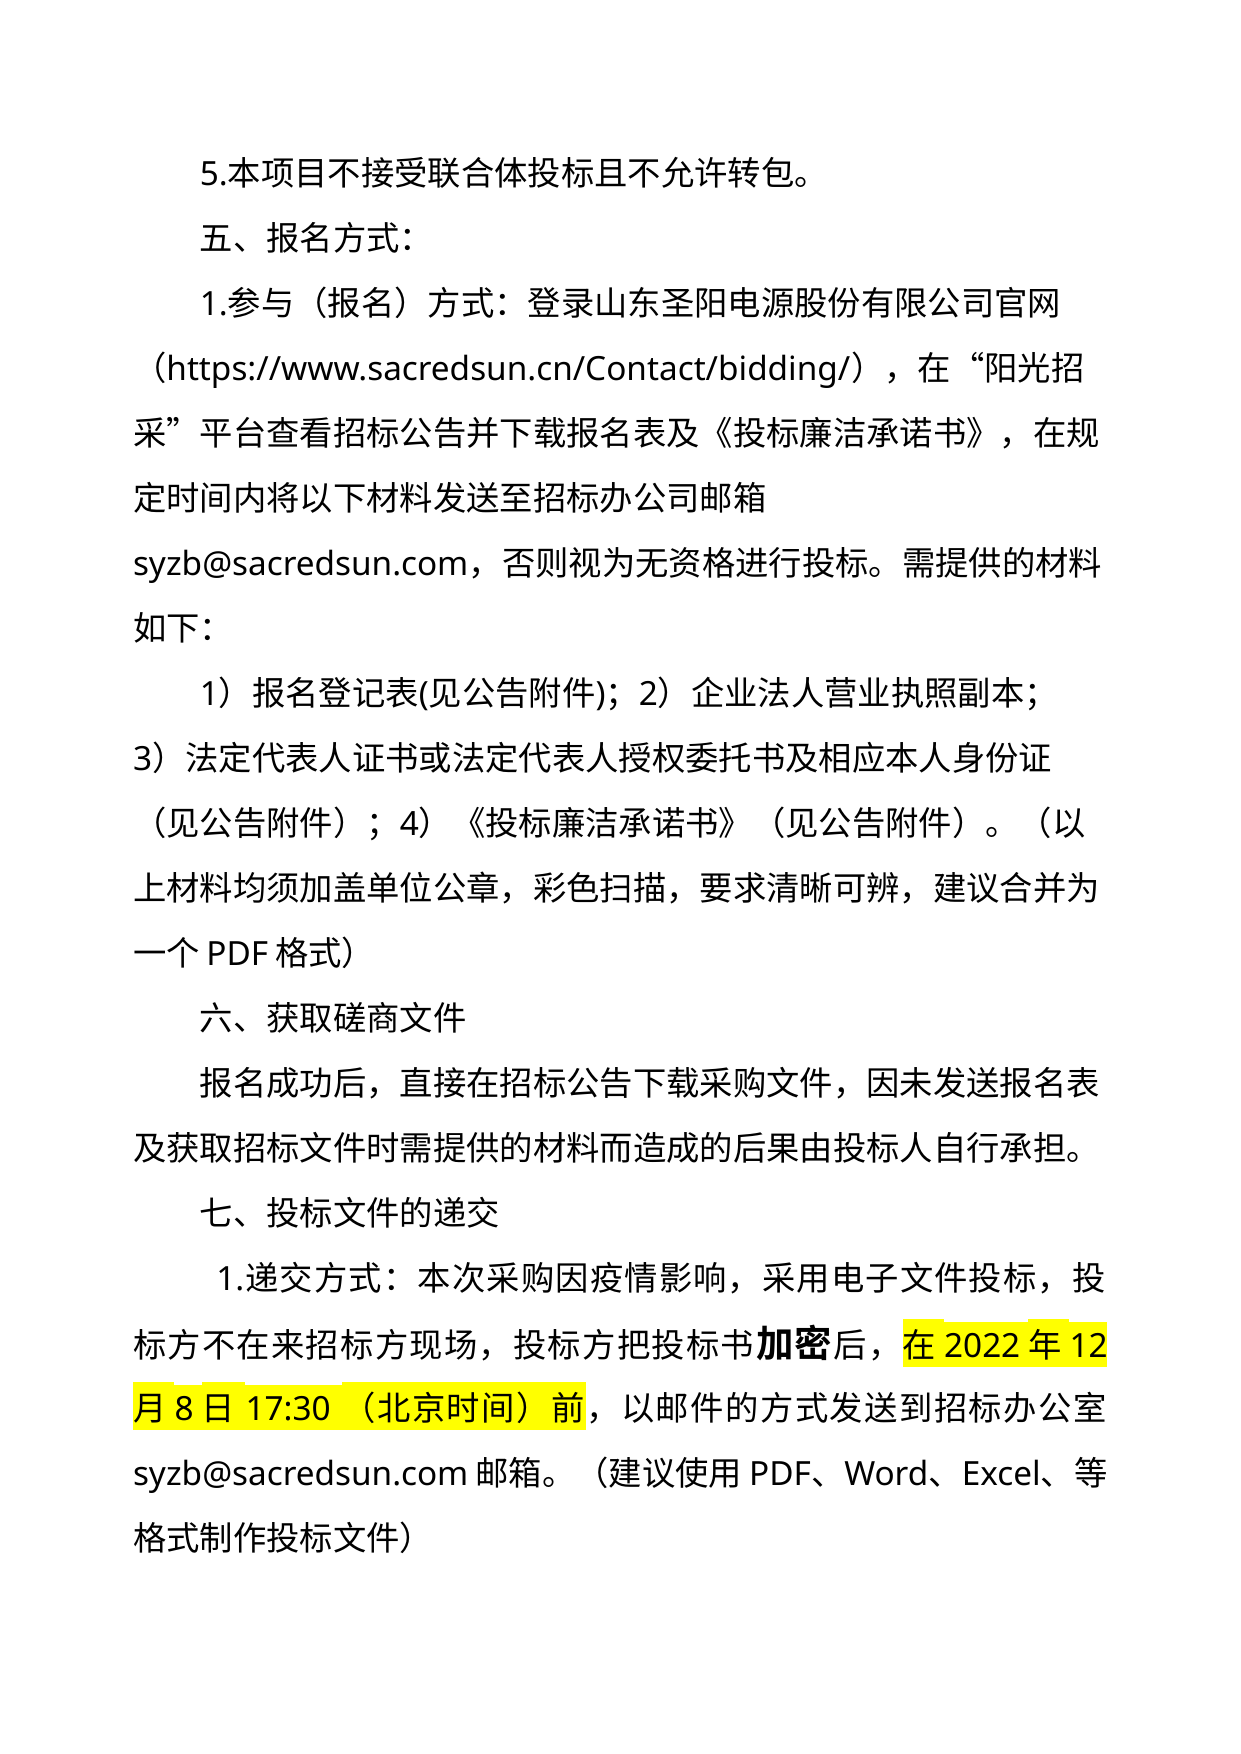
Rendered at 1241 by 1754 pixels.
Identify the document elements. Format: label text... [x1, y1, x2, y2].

text 1）报名登记表(见公告附件)；2）企业法人营业执照副本；3）法定代表人证书或法定代表人授权委托书及相应本人身份证（见公告附件）；4）《投标廉洁承诺书》（见公告附件）。（以上材料均须加盖单位公章，彩色扫描，要求清晰可辨，建议合并为一个PDF格式） [133, 658, 1107, 983]
text 报名成功后，直接在招标公告下载采购文件，因未发送报名表及获取招标文件时需提供的材料而造成的后果由投标人自行承担。 [133, 1048, 1107, 1178]
text 七、投标文件的递交 [133, 1178, 1107, 1243]
text 1.参与（报名）方式：登录山东圣阳电源股份有限公司官网（https://www.sacredsun.cn/Contact/bidding/），在“阳光招采”平台查看招标公告并下载报名表及《投标廉洁承诺书》，在规定时间内将以下材料发送至招标办公司邮箱syzb@sacredsun.com，否则视为无资格进行投标。需提供的材料如下： [133, 268, 1107, 658]
text 五、报名方式： [133, 203, 1107, 268]
text 1.递交方式：本次采购因疫情影响，采用电子文件投标，投标方不在来招标方现场，投标方把投标书加密后，在2022年12月8日 17:30 （北京时间）前，以邮件的方式发送到招标办公室syzb@sacredsun.com邮箱。（建议使用PDF、Word、Excel、等格式制作投标文件） [133, 1243, 1107, 1568]
text 六、获取磋商文件 [133, 983, 1107, 1048]
text 5.本项目不接受联合体投标且不允许转包。 [133, 138, 1107, 203]
